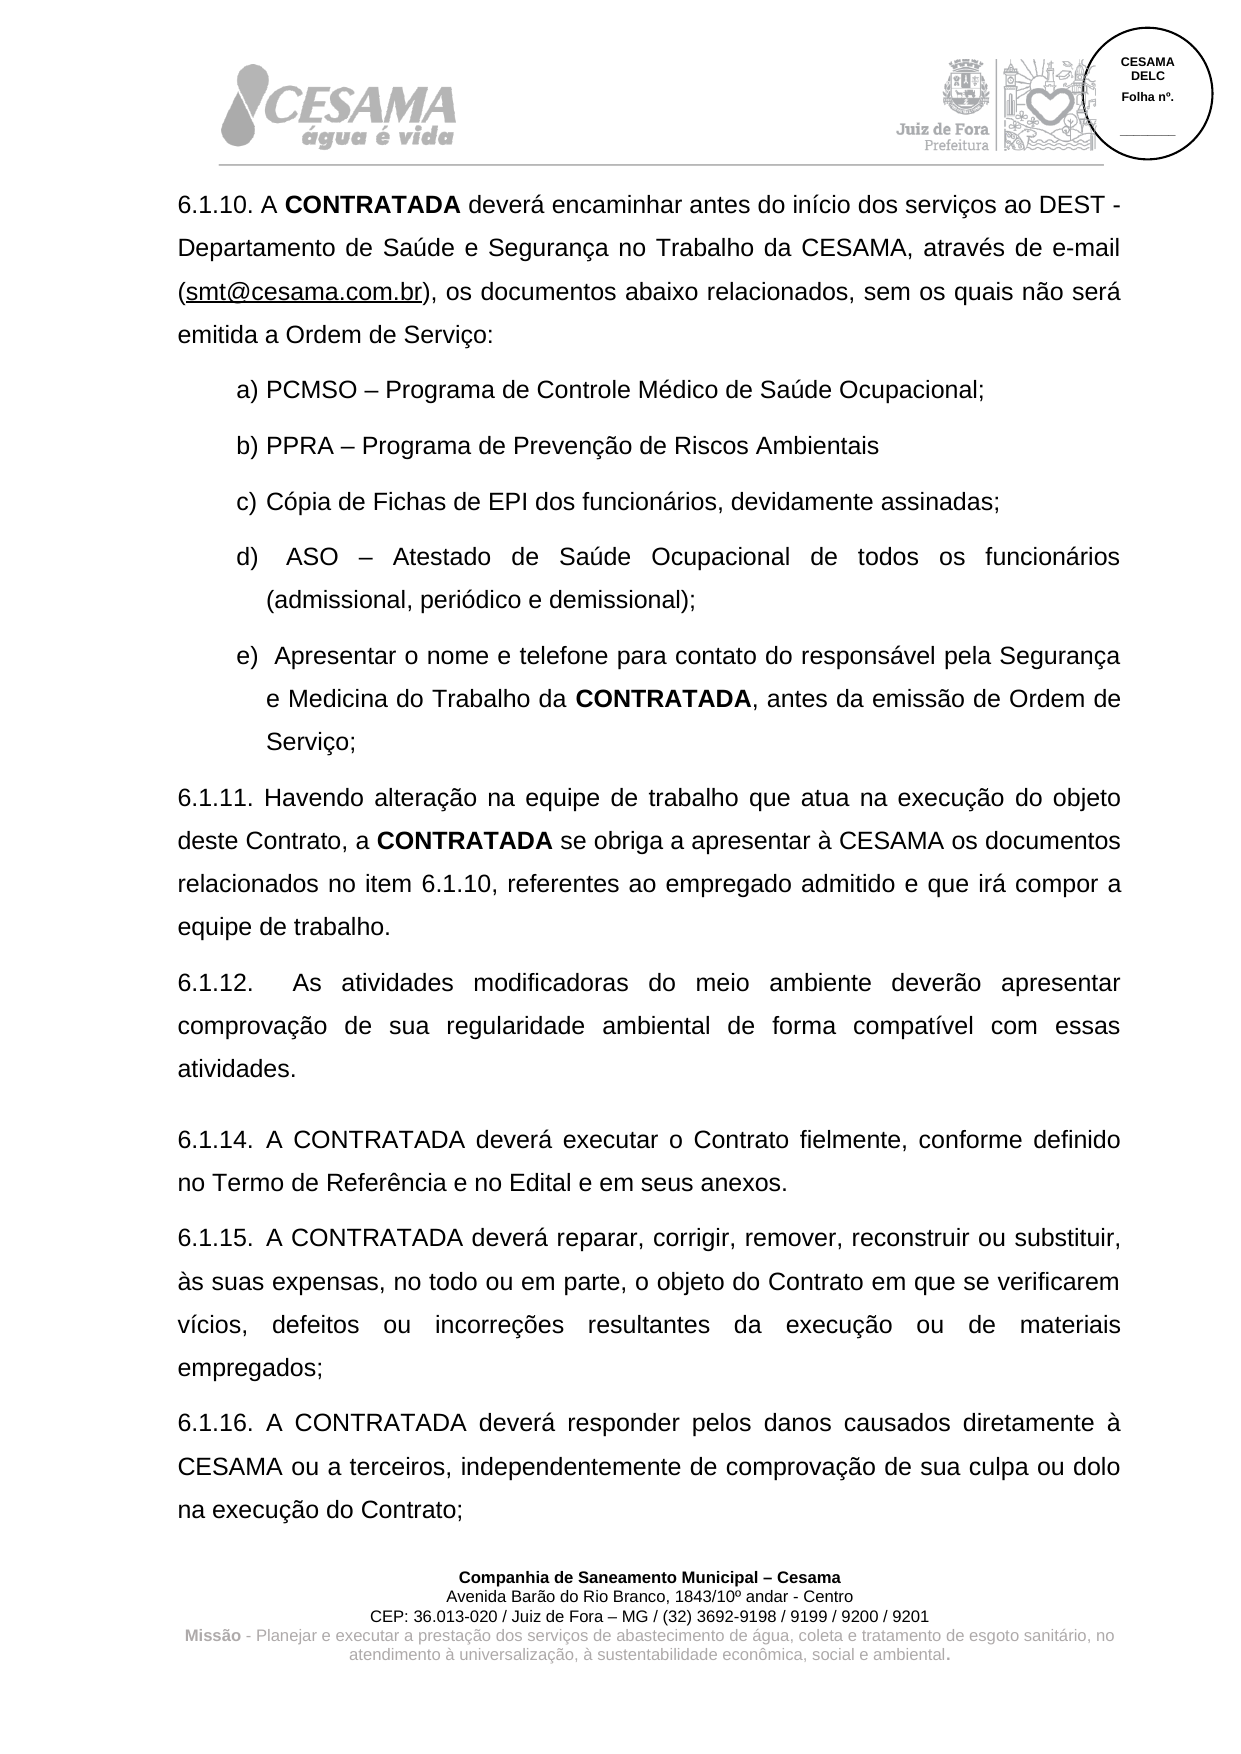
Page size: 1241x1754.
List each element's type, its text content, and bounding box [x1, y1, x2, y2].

list Apresentar o nome e telefone para contato do responsável pela Segurança e Medicina do Trabalho da CONTRATADA, antes da emissão de Ordem de Serviço; [236, 641, 1122, 756]
list PPRA – Programa de Prevenção de Riscos Ambientais [236, 431, 1122, 459]
picture [218, 59, 1104, 166]
list ASO – Atestado de Saúde Ocupacional de todos os funcionários (admissional, periódico e demissional); [236, 542, 1122, 614]
text 6.1.12. As atividades modificadoras do meio ambiente deverão apresentar comprovação de sua regularidade ambiental de forma compatível com essas atividades. [177, 968, 1122, 1083]
list A CONTRATADA deverá executar o Contrato fielmente, conforme definido no Termo de Referência e no Edital e em seus anexos. [177, 1125, 1122, 1197]
list A CONTRATADA deverá responder pelos danos causados diretamente à CESAMA ou a terceiros, independentemente de comprovação de sua culpa ou dolo na execução do Contrato; [177, 1408, 1122, 1523]
text 6.1.11. Havendo alteração na equipe de trabalho que atua na execução do objeto deste Contrato, a CONTRATADA se obriga a apresentar à CESAMA os documentos relacionados no item 6.1.10, referentes ao empregado admitido e que irá compor a equipe de trabalho. [177, 783, 1122, 941]
list Cópia de Fichas de EPI dos funcionários, devidamente assinadas; [236, 486, 1122, 515]
list PCMSO – Programa de Controle Médico de Saúde Ocupacional; [236, 375, 1122, 404]
text 6.1.10. A CONTRATADA deverá encaminhar antes do início dos serviços ao DEST - Departamento de Saúde e Segurança no Trabalho da CESAMA, através de e-mail (smt@cesama.com.br), os documentos abaixo relacionados, sem os quais não será emitida a Ordem de Serviço: [177, 190, 1122, 348]
subtitle A CONTRATADA deverá reparar, corrigir, remover, reconstruir ou substituir, às suas expensas, no todo ou em parte, o objeto do Contrato em que se verificarem vícios, defeitos ou incorreções resultantes da execução ou de materiais empregados; [177, 1223, 1122, 1382]
